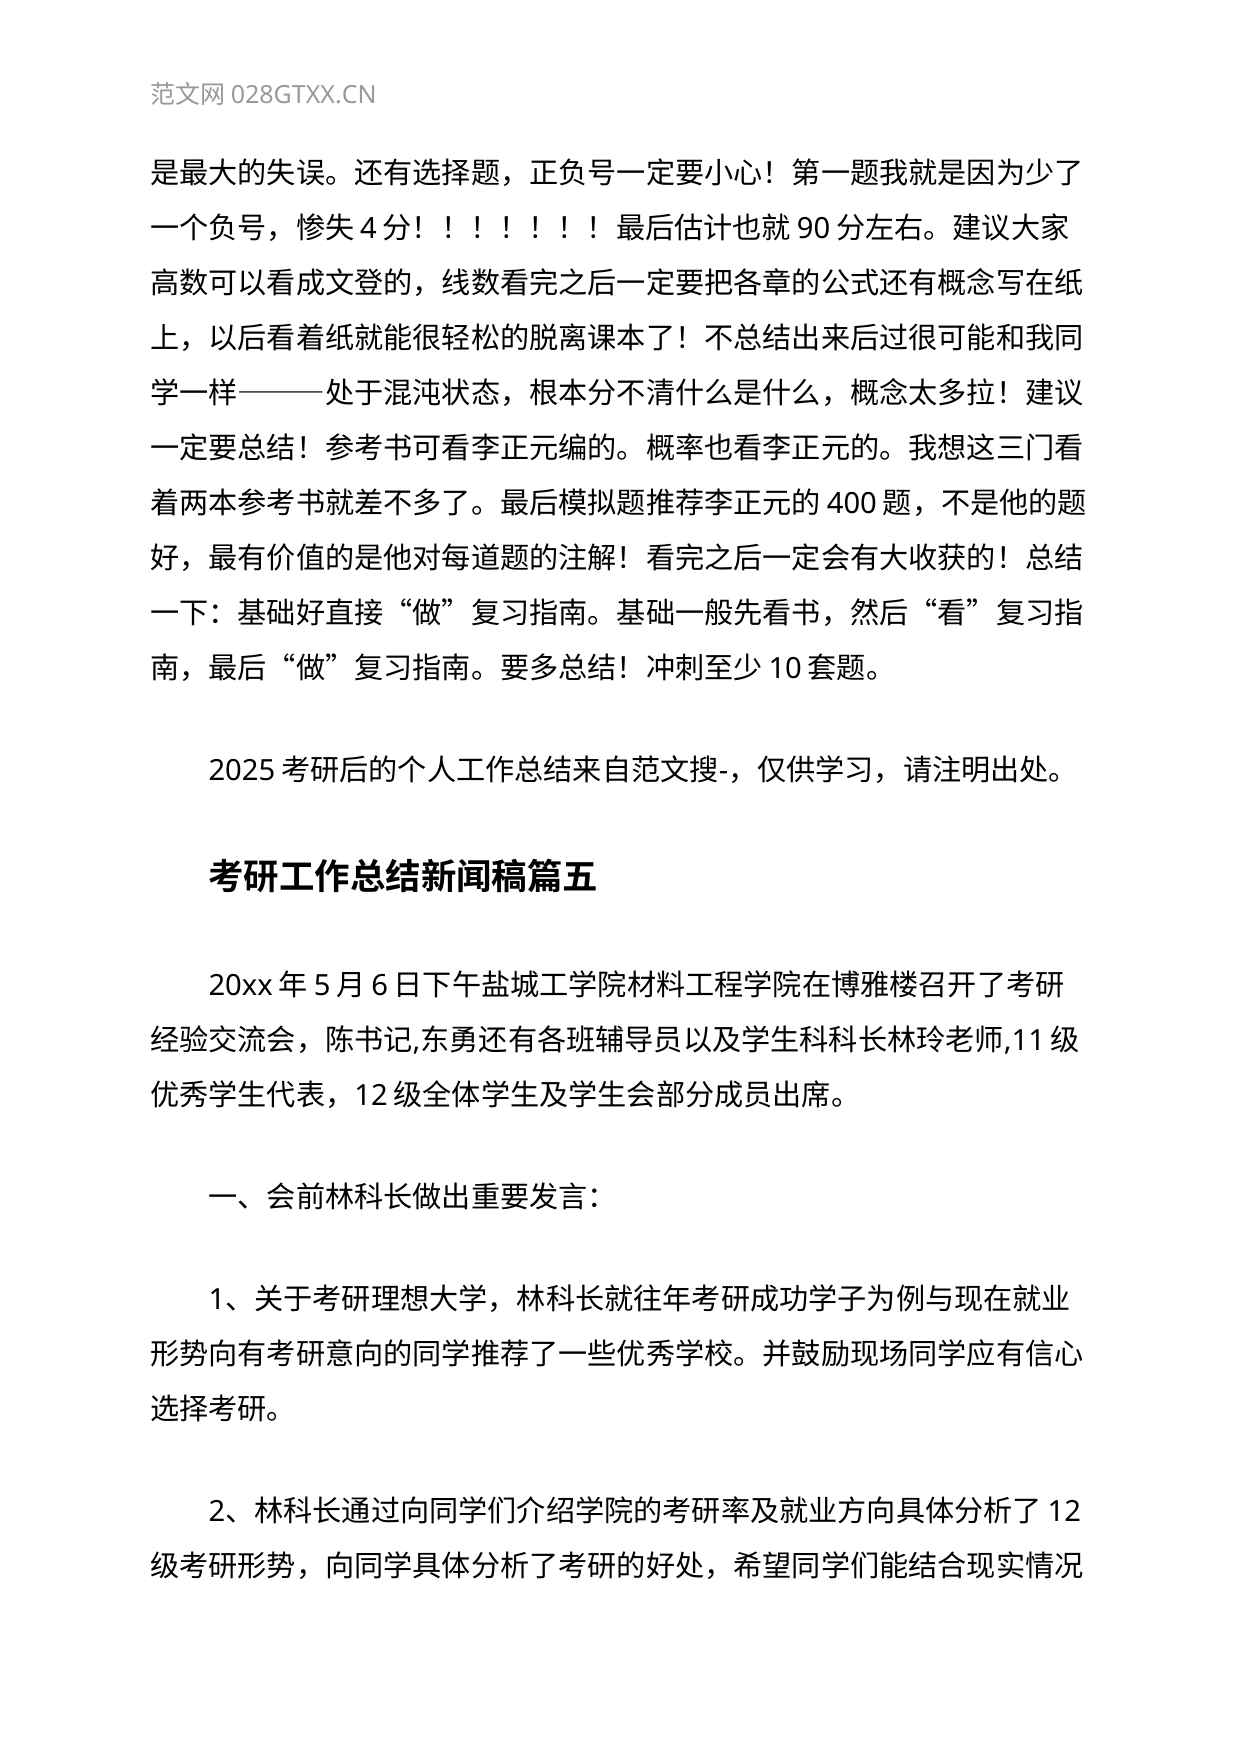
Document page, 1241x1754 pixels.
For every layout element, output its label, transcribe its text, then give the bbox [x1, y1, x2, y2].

text 一、会前林科长做出重要发言： [150, 1174, 1090, 1216]
text 考研工作总结新闻稿篇五 [150, 848, 1090, 899]
text 20xx年5月6日下午盐城工学院材料工程学院在博雅楼召开了考研经验交流会，陈书记,东勇还有各班辅导员以及学生科科长林玲老师,11级优秀学生代表，12级全体学生及学生会部分成员出席。 [150, 962, 1090, 1114]
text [150, 1487, 1090, 1584]
text 2025考研后的个人工作总结来自范文搜-，仅供学习，请注明出处。 [150, 746, 1090, 789]
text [150, 150, 1090, 687]
text 1、关于考研理想大学，林科长就往年考研成功学子为例与现在就业形势向有考研意向的同学推荐了一些优秀学校。并鼓励现场同学应有信心选择考研。 [150, 1275, 1090, 1428]
